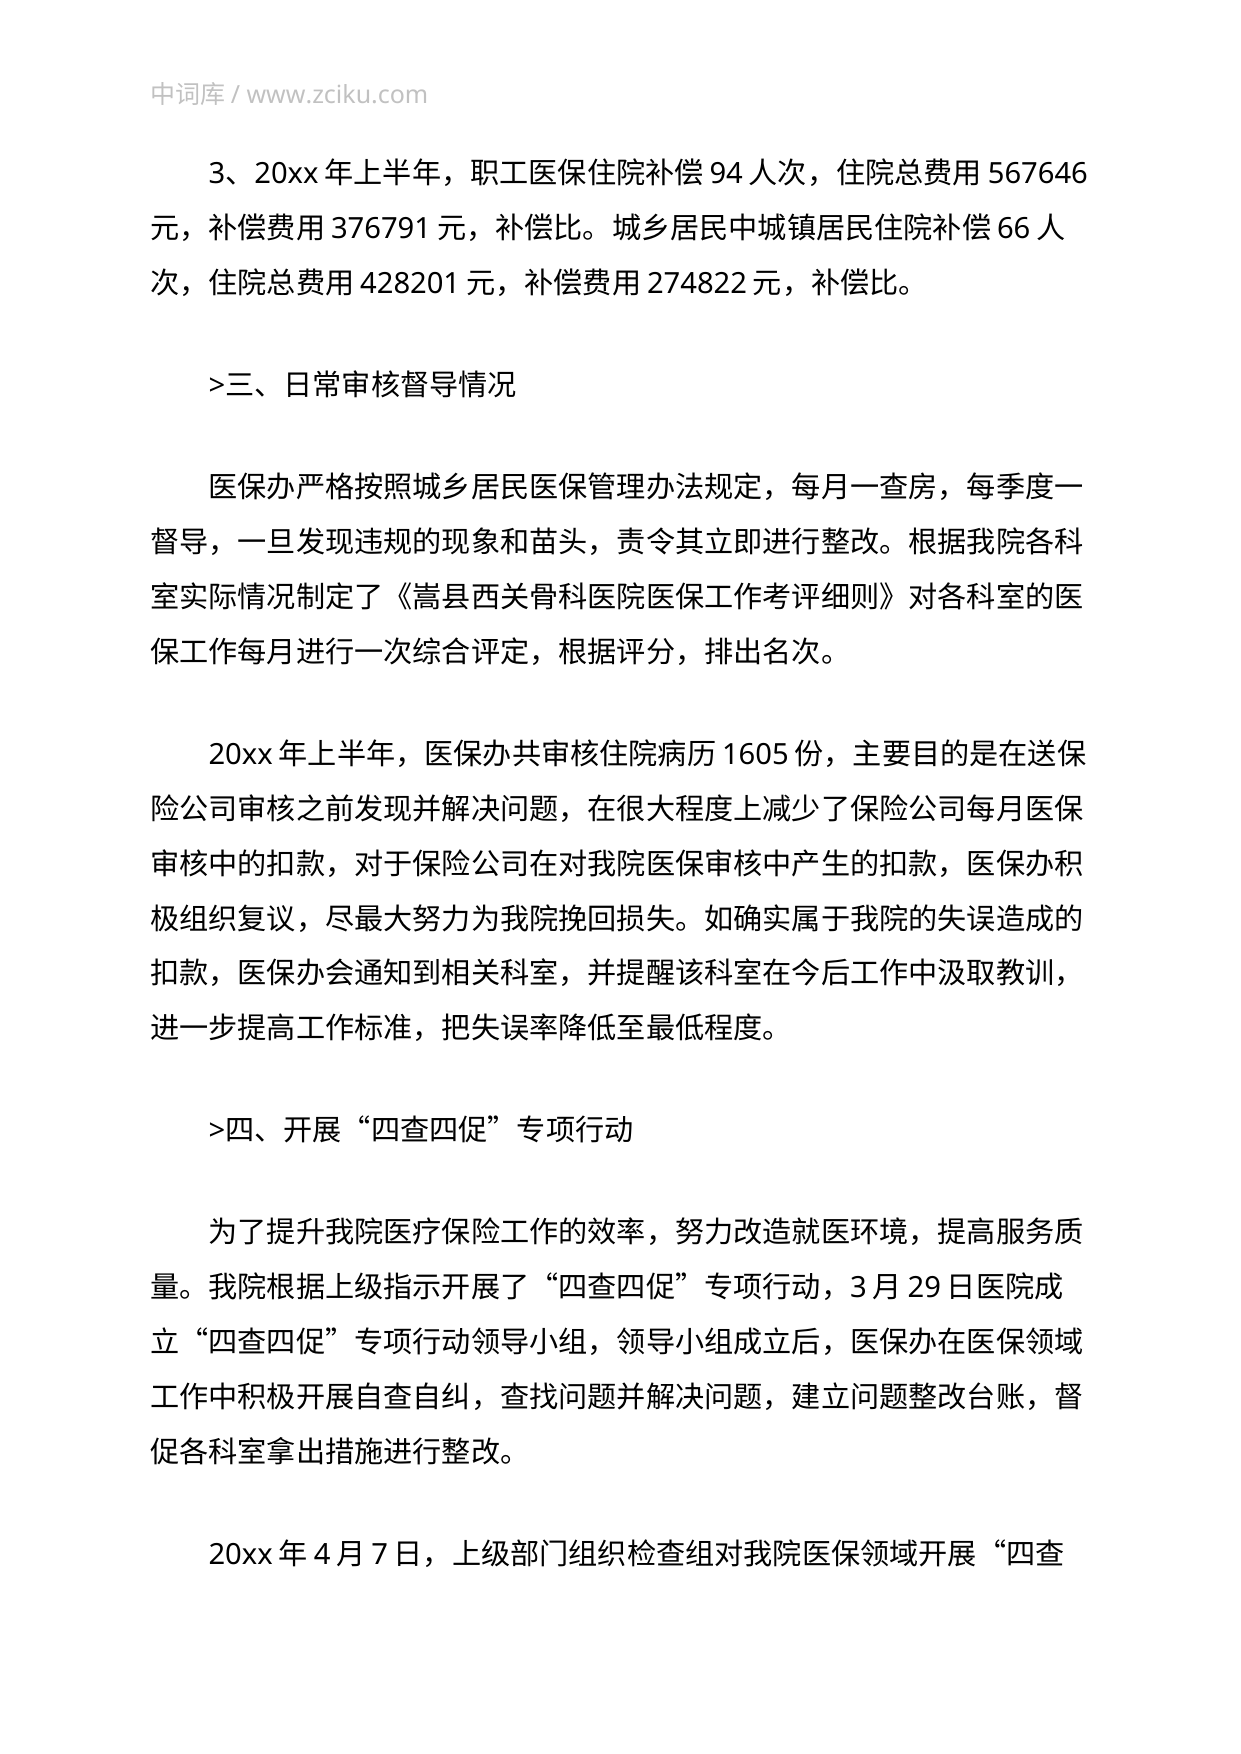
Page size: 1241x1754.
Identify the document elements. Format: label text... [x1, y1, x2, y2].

text 3、20xx年上半年，职工医保住院补偿94人次，住院总费用567646元，补偿费用376791元，补偿比。城乡居民中城镇居民住院补偿66人次，住院总费用428201元，补偿费用274822元，补偿比。 [150, 150, 1090, 302]
text >四、开展“四查四促”专项行动 [150, 1107, 1090, 1149]
text 医保办严格按照城乡居民医保管理办法规定，每月一查房，每季度一督导，一旦发现违规的现象和苗头，责令其立即进行整改。根据我院各科室实际情况制定了《嵩县西关骨科医院医保工作考评细则》对各科室的医保工作每月进行一次综合评定，根据评分，排出名次。 [150, 464, 1090, 671]
text >三、日常审核督导情况 [150, 362, 1090, 404]
text 20xx年上半年，医保办共审核住院病历1605份，主要目的是在送保险公司审核之前发现并解决问题，在很大程度上减少了保险公司每月医保审核中的扣款，对于保险公司在对我院医保审核中产生的扣款，医保办积极组织复议，尽最大努力为我院挽回损失。如确实属于我院的失误造成的扣款，医保办会通知到相关科室，并提醒该科室在今后工作中汲取教训，进一步提高工作标准，把失误率降低至最低程度。 [150, 730, 1090, 1047]
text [150, 1530, 1090, 1573]
text 为了提升我院医疗保险工作的效率，努力改造就医环境，提高服务质量。我院根据上级指示开展了“四查四促”专项行动，3月29日医院成立“四查四促”专项行动领导小组，领导小组成立后，医保办在医保领域工作中积极开展自查自纠，查找问题并解决问题，建立问题整改台账，督促各科室拿出措施进行整改。 [150, 1209, 1090, 1471]
